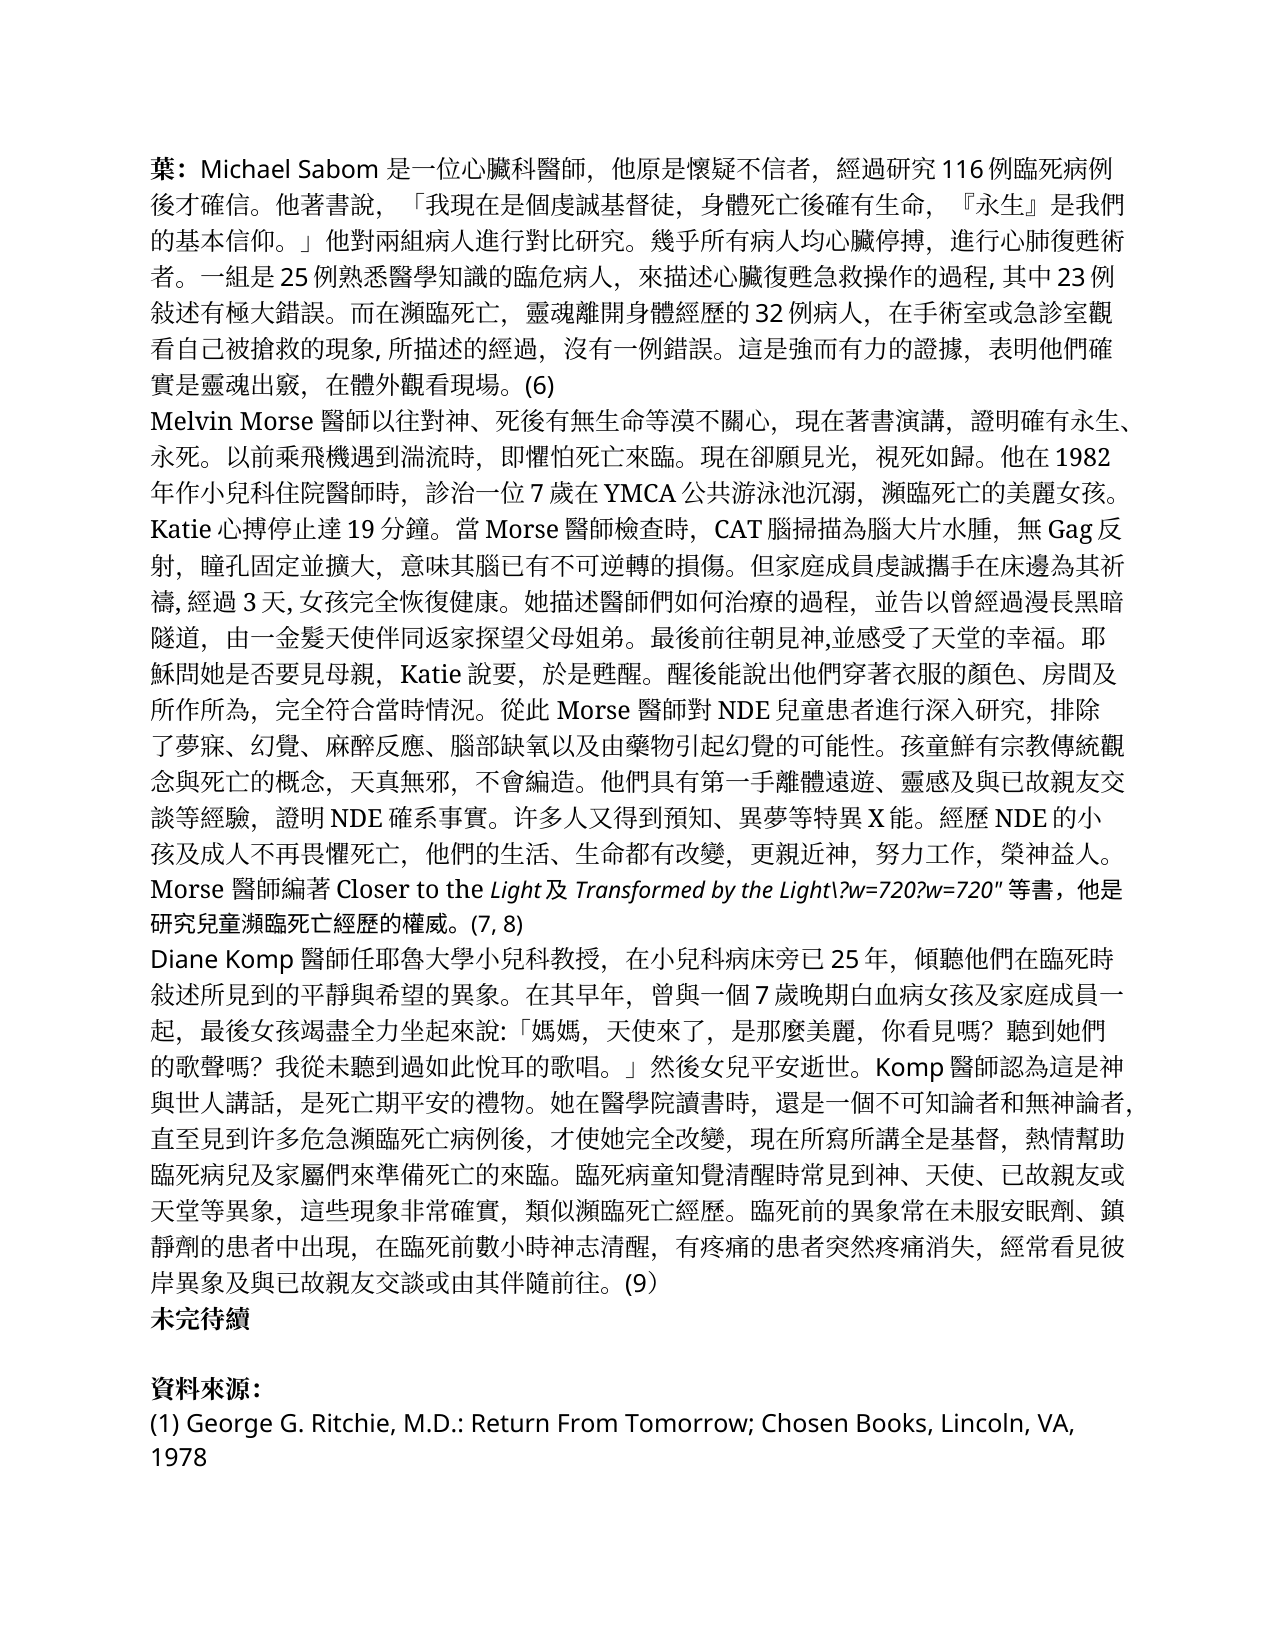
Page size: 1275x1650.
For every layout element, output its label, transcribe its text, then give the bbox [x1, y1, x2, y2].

text Melvin Morse 醫師以往對神、死後有無生命等漠不關心，現在著書演講，證明確有永生、永死。以前乘飛機遇到湍流時，即懼怕死亡來臨。現在卻願見光，視死如歸。他在1982年作小兒科住院醫師時，診治一位7歲在YMCA公共游泳池沉溺，瀕臨死亡的美麗女孩。Katie心搏停止達19分鐘。當Morse醫師檢查時，CAT腦掃描為腦大片水腫，無Gag反射，瞳孔固定並擴大，意味其腦已有不可逆轉的損傷。但家庭成員虔誠攜手在床邊為其祈禱, 經過3天, 女孩完全恢復健康。她描述醫師們如何治療的過程，並告以曾經過漫長黑暗隧道，由一金髮天使伴同返家探望父母姐弟。最後前往朝見神,並感受了天堂的幸福。耶穌問她是否要見母親，Katie說要，於是甦醒。醒後能說出他們穿著衣服的顏色、房間及所作所為，完全符合當時情況。從此 Morse 醫師對NDE兒童患者進行深入研究，排除了夢寐、幻覺、麻醉反應、腦部缺氧以及由藥物引起幻覺的可能性。孩童鮮有宗教傳統觀念與死亡的概念，天真無邪，不會編造。他們具有第一手離體遠遊、靈感及與已故親友交談等經驗，證明NDE確系事實。许多人又得到預知、異夢等特異X能。經歷NDE的小孩及成人不再畏懼死亡，他們的生活、生命都有改變，更親近神，努力工作，榮神益人。Morse 醫師編著Closer to the Light及 Transformed by the Light\?w=720?w=720" 等書，他是研究兒童瀕臨死亡經歷的權威。(7, 8) [150, 402, 1125, 939]
text (1) George G. Ritchie, M.D.: Return From Tomorrow; Chosen Books, Lincoln, VA, 1978 [150, 1405, 1125, 1473]
text Diane Komp 醫師任耶魯大學小兒科教授，在小兒科病床旁已25年，傾聽他們在臨死時敍述所見到的平靜與希望的異象。在其早年，曾與一個7歲晚期白血病女孩及家庭成員一起，最後女孩竭盡全力坐起來說:「媽媽，天使來了，是那麼美麗，你看見嗎？聽到她們的歌聲嗎？我從未聽到過如此悅耳的歌唱。」然後女兒平安逝世。Komp醫師認為這是神與世人講話，是死亡期平安的禮物。她在醫學院讀書時，還是一個不可知論者和無神論者，直至見到许多危急瀕臨死亡病例後，才使她完全改變，現在所寫所講全是基督，熱情幫助臨死病兒及家屬們來準備死亡的來臨。臨死病童知覺清醒時常見到神、天使、已故親友或天堂等異象，這些現象非常確實，類似瀕臨死亡經歷。臨死前的異象常在未服安眠劑、鎮靜劑的患者中出現，在臨死前數小時神志清醒，有疼痛的患者突然疼痛消失，經常看見彼岸異象及與已故親友交談或由其伴隨前往。(9） [150, 939, 1125, 1299]
text 未完待續 [150, 1299, 1125, 1335]
text 葉：Michael Sabom 是一位心臟科醫師，他原是懷疑不信者，經過研究116例臨死病例後才確信。他著書說，「我現在是個虔誠基督徒，身體死亡後確有生命，『永生』是我們的基本信仰。」他對兩組病人進行對比研究。幾乎所有病人均心臟停搏，進行心肺復甦術者。一組是25例熟悉醫學知識的臨危病人，來描述心臟復甦急救操作的過程, 其中23例敍述有極大錯誤。而在瀕臨死亡，靈魂離開身體經歷的32例病人，在手術室或急診室觀看自己被搶救的現象, 所描述的經過，沒有一例錯誤。這是強而有力的證據，表明他們確實是靈魂出竅，在體外觀看現場。(6) [150, 150, 1125, 402]
text 資料來源： [150, 1369, 1125, 1405]
